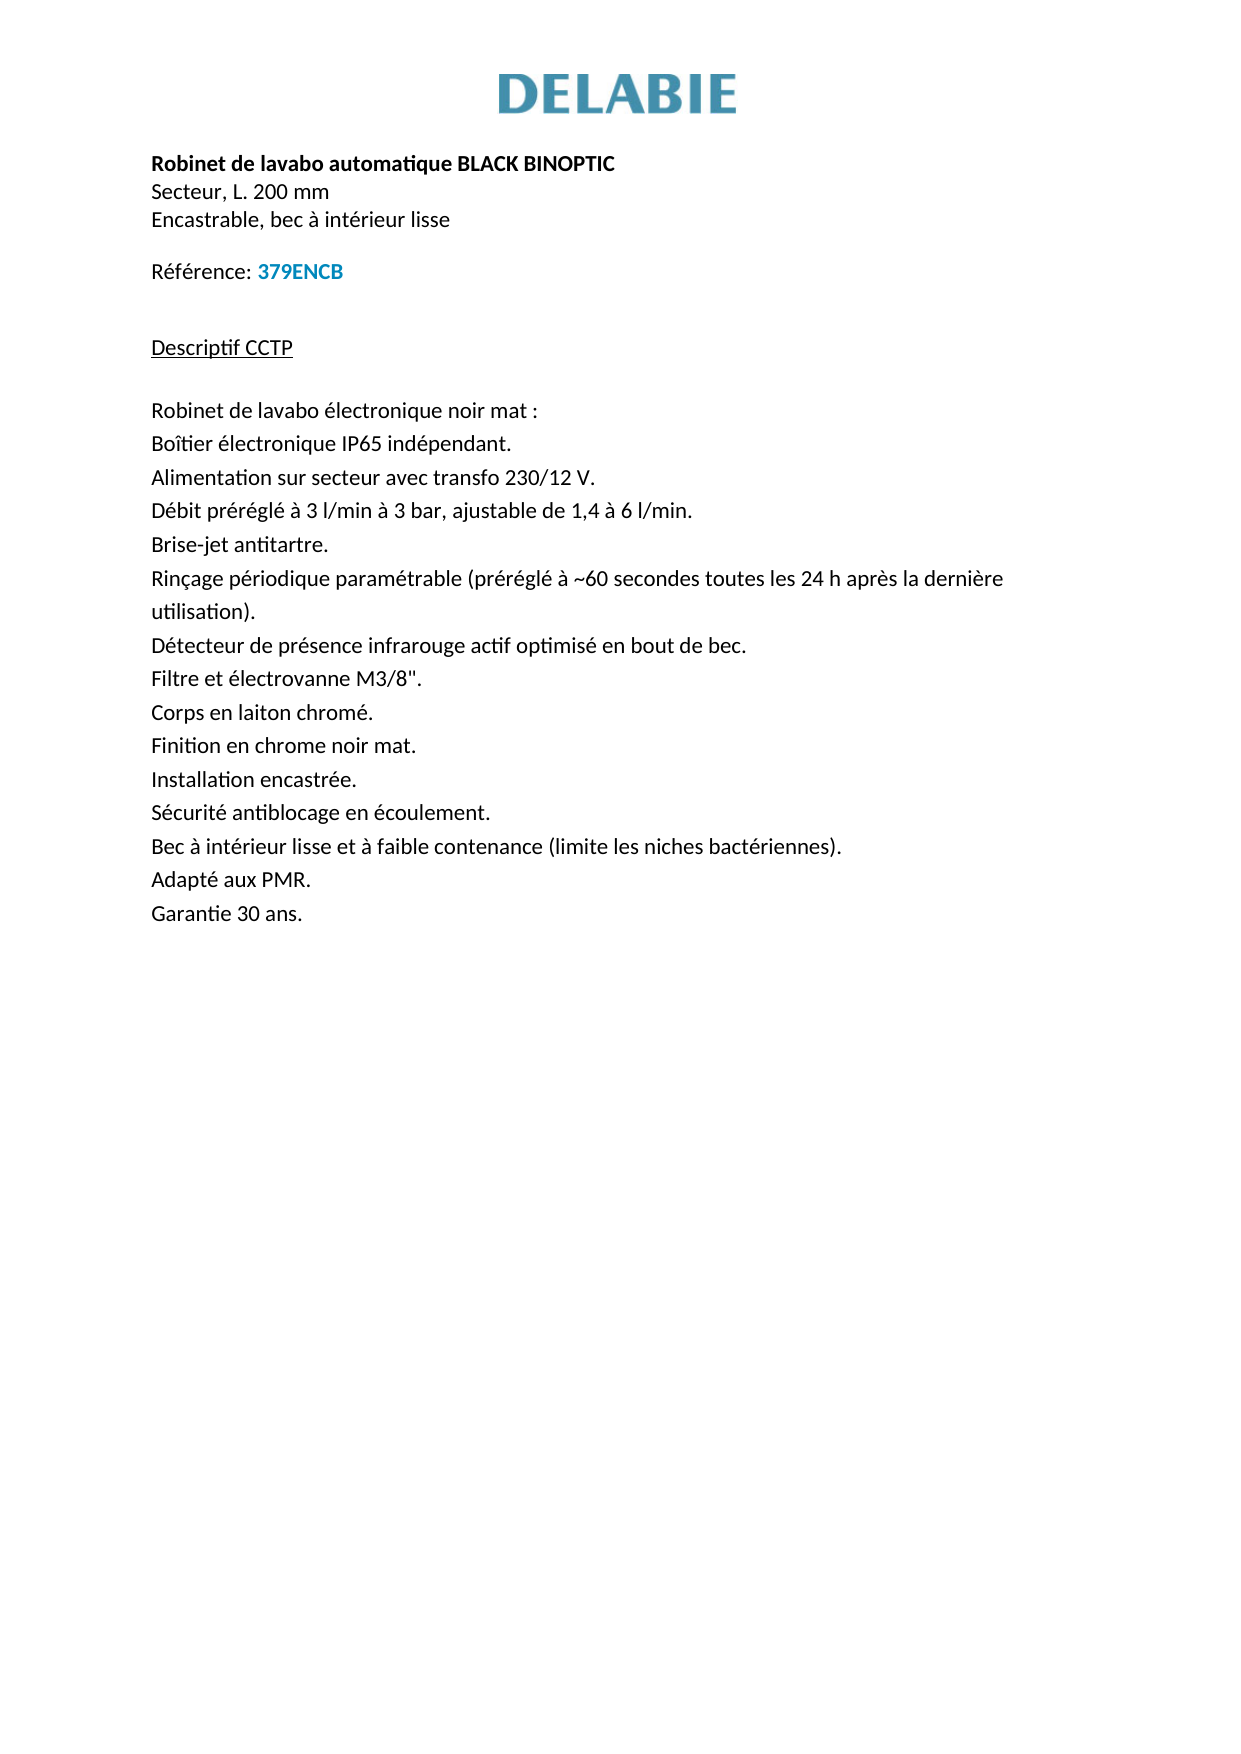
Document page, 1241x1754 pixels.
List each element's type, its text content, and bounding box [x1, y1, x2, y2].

text Brise-jet antitartre. [151, 530, 1084, 558]
text Robinet de lavabo automatique BLACK BINOPTIC [151, 149, 1084, 177]
text Installation encastrée. [151, 765, 1084, 793]
text Référence: 379ENCB [151, 257, 1084, 285]
text Garantie 30 ans. [151, 899, 1084, 927]
text Finition en chrome noir mat. [151, 731, 1084, 759]
text Descriptif CCTP [151, 333, 1084, 361]
text Rinçage périodique paramétrable (préréglé à ~60 secondes toutes les 24 h après la dernière utilisation). [151, 564, 1084, 625]
text Débit préréglé à 3 l/min à 3 bar, ajustable de 1,4 à 6 l/min. [151, 497, 1084, 525]
text Bec à intérieur lisse et à faible contenance (limite les niches bactériennes). [151, 832, 1084, 860]
text Alimentation sur secteur avec transfo 230/12 V. [151, 463, 1084, 491]
text Détecteur de présence infrarouge actif optimisé en bout de bec. [151, 631, 1084, 659]
text Robinet de lavabo électronique noir mat : [151, 396, 1084, 424]
text Corps en laiton chromé. [151, 698, 1084, 726]
text Filtre et électrovanne M3/8". [151, 664, 1084, 692]
text Sécurité antiblocage en écoulement. [151, 798, 1084, 827]
text Encastrable, bec à intérieur lisse [151, 205, 1084, 233]
picture [497, 74, 738, 114]
text Boîtier électronique IP65 indépendant. [151, 429, 1084, 458]
text Adapté aux PMR. [151, 866, 1084, 894]
text Secteur, L. 200 mm [151, 177, 1084, 205]
